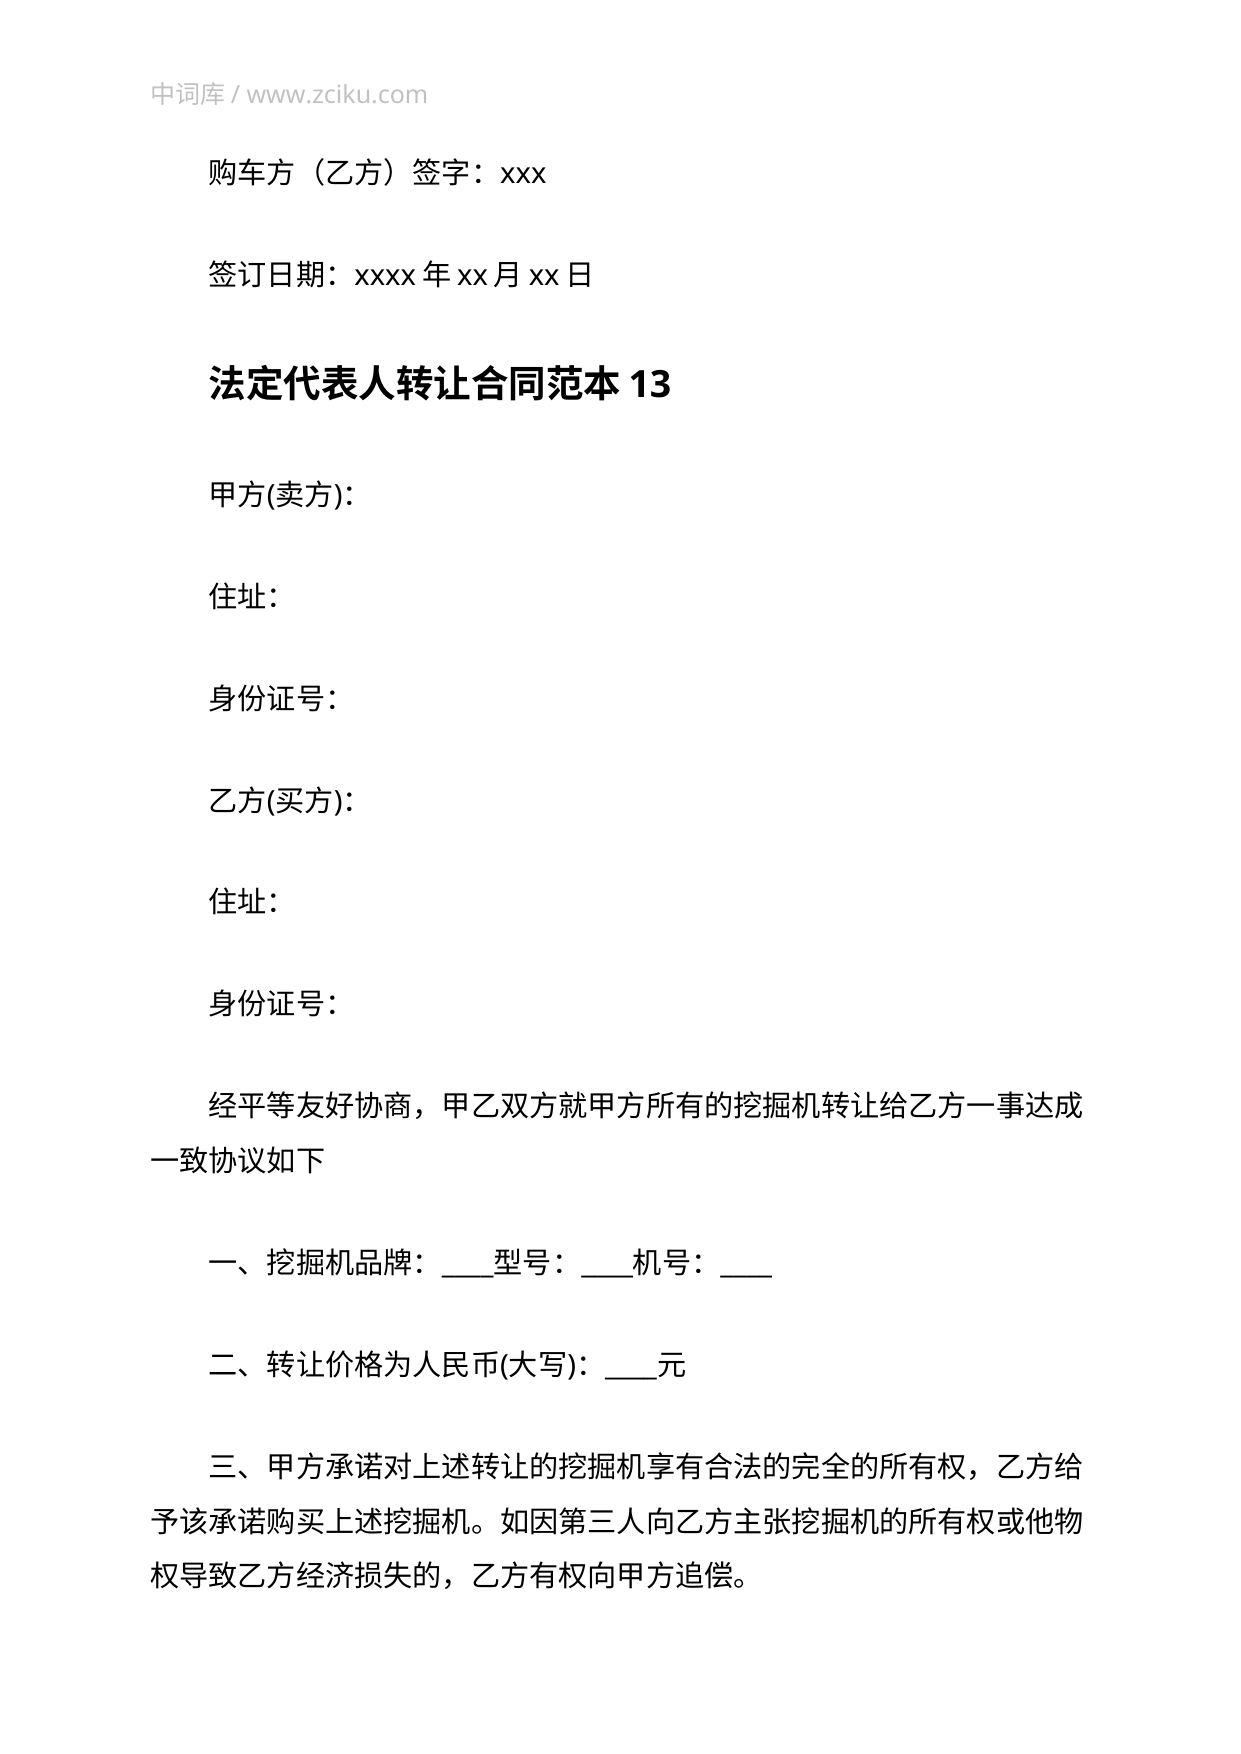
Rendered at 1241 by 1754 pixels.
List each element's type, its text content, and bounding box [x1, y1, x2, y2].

text 身份证号： [150, 675, 1090, 718]
text 住址： [150, 879, 1090, 921]
text 乙方(买方)： [150, 777, 1090, 819]
text 购车方（乙方）签字：xxx [150, 150, 1090, 192]
text 三、甲方承诺对上述转让的挖掘机享有合法的完全的所有权，乙方给予该承诺购买上述挖掘机。如因第三人向乙方主张挖掘机的所有权或他物权导致乙方经济损失的，乙方有权向甲方追偿。 [150, 1443, 1090, 1595]
text 二、转让价格为人民币(大写)：____元 [150, 1341, 1090, 1384]
text 一、挖掘机品牌：____型号：____机号：____ [150, 1239, 1090, 1282]
text 甲方(卖方)： [150, 472, 1090, 514]
text 签订日期：xxxx年xx月xx日 [150, 252, 1090, 294]
text 住址： [150, 573, 1090, 616]
text 身份证号： [150, 981, 1090, 1023]
text 经平等友好协商，甲乙双方就甲方所有的挖掘机转让给乙方一事达成一致协议如下 [150, 1083, 1090, 1180]
text 法定代表人转让合同范本13 [150, 354, 1090, 408]
